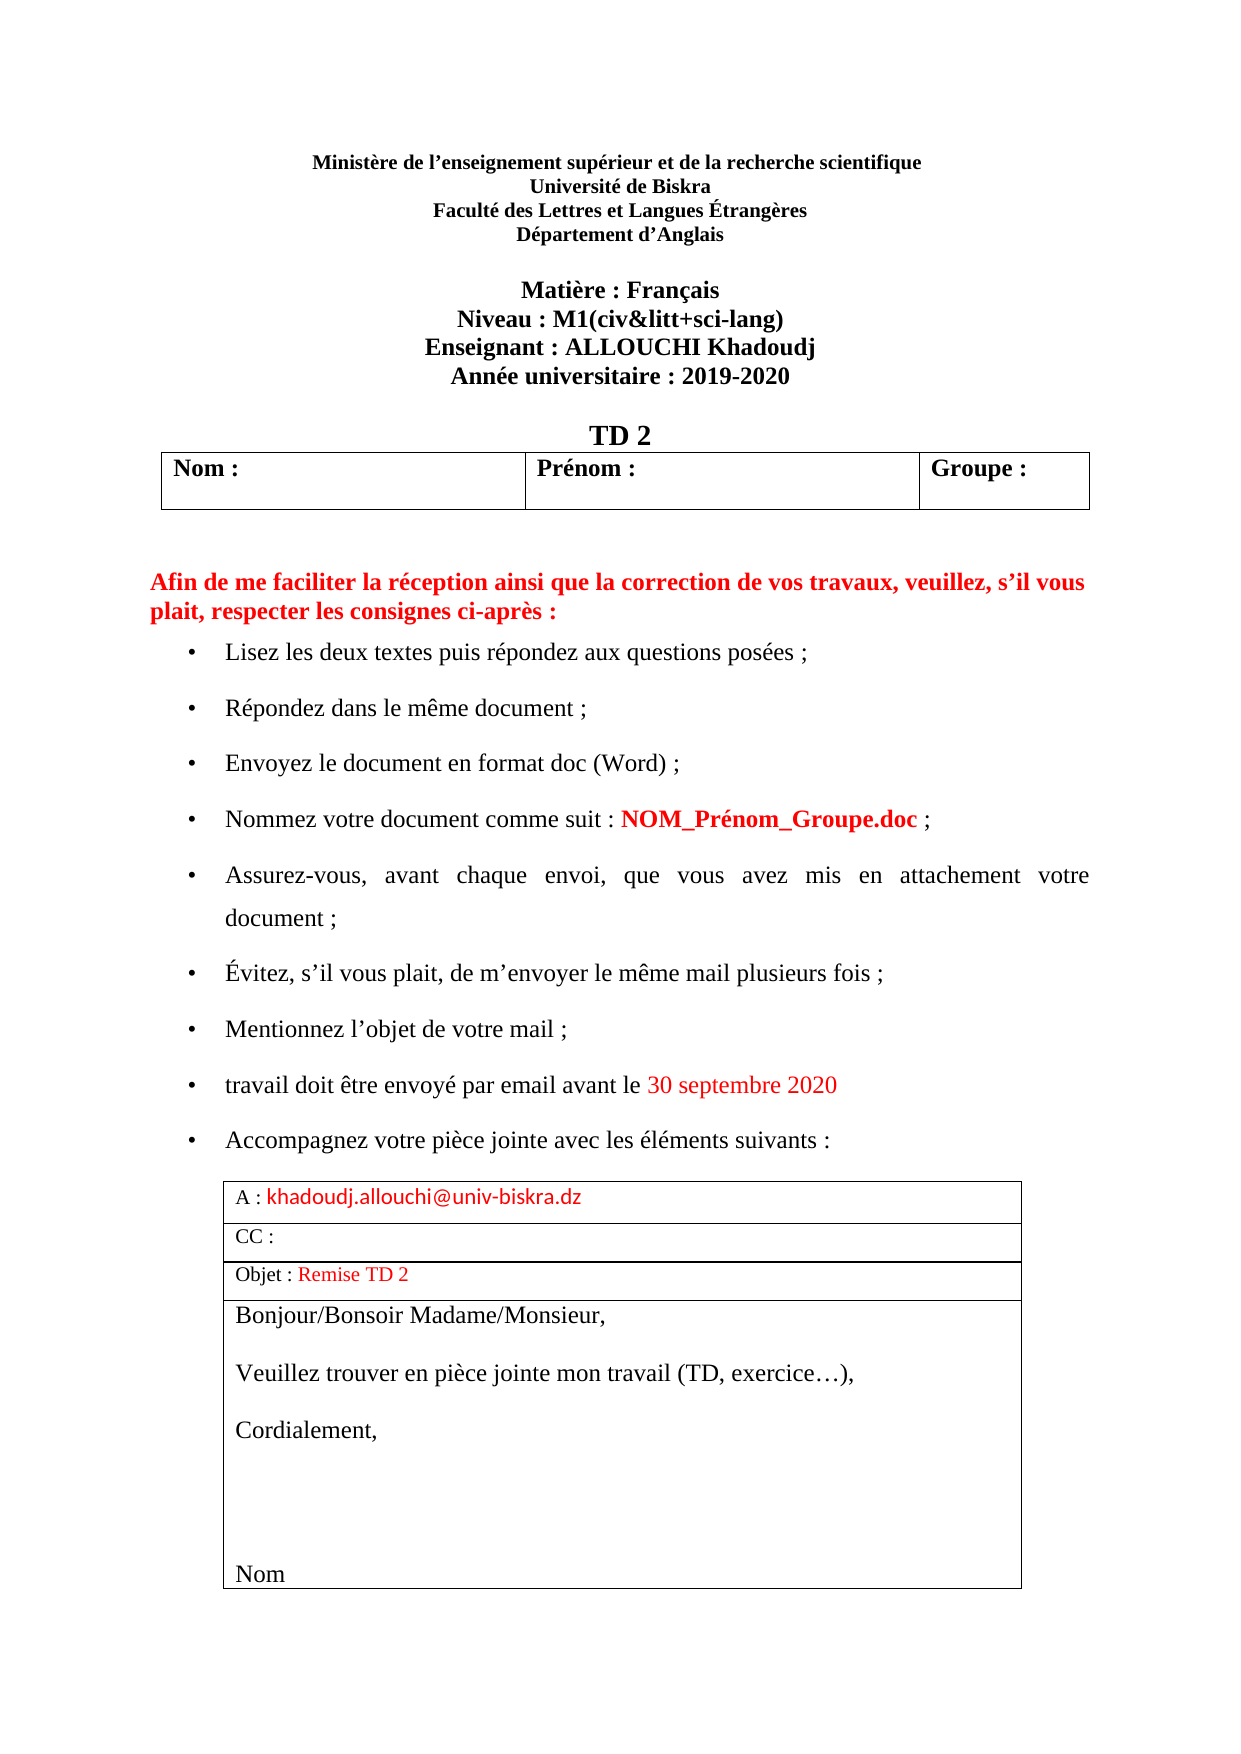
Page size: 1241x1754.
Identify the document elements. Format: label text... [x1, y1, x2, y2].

text Ministère de l’enseignement supérieur et de la recherche scientifique Université de Biskra Faculté des Lettres et Langues Étrangères Département d’Anglais [150, 150, 1090, 246]
list Mentionnez l’objet de votre mail ; [187, 1014, 1090, 1043]
text Afin de me faciliter la réception ainsi que la correction de vos travaux, veuillez, s’il vous plait, respecter les consignes ci-après : [150, 567, 1090, 625]
list Évitez, s’il vous plait, de m’envoyer le même mail plusieurs fois ; [187, 958, 1090, 987]
table_header Nom : [162, 453, 525, 509]
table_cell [224, 1301, 1021, 1588]
list travail doit être envoyé par email avant le 30 septembre 2020 [187, 1070, 1090, 1098]
table_cell Objet : Remise TD 2 [224, 1263, 1021, 1299]
list Lisez les deux textes puis répondez aux questions posées ; [187, 637, 1090, 666]
list Accompagnez votre pièce jointe avec les éléments suivants : [187, 1125, 1090, 1154]
text Enseignant : ALLOUCHI Khadoudj [150, 332, 1090, 361]
list Répondez dans le même document ; [187, 693, 1090, 722]
table_header Groupe : [920, 453, 1089, 509]
list Assurez-vous, avant chaque envoi, que vous avez mis en attachement votre document ; [187, 860, 1090, 932]
list Envoyez le document en format doc (Word) ; [187, 748, 1090, 777]
table_header Prénom : [526, 453, 919, 509]
text Niveau : M1(civ&litt+sci-lang) [150, 304, 1090, 332]
table_header A : khadoudj.allouchi@univ-biskra.dz [224, 1182, 1021, 1223]
text TD 2 [150, 418, 1090, 452]
table_cell CC : [224, 1224, 1021, 1261]
list Nommez votre document comme suit : NOM_Prénom_Groupe.doc ; [187, 804, 1090, 833]
text Année universitaire : 2019-2020 [150, 361, 1090, 390]
text Matière : Français [150, 275, 1090, 304]
